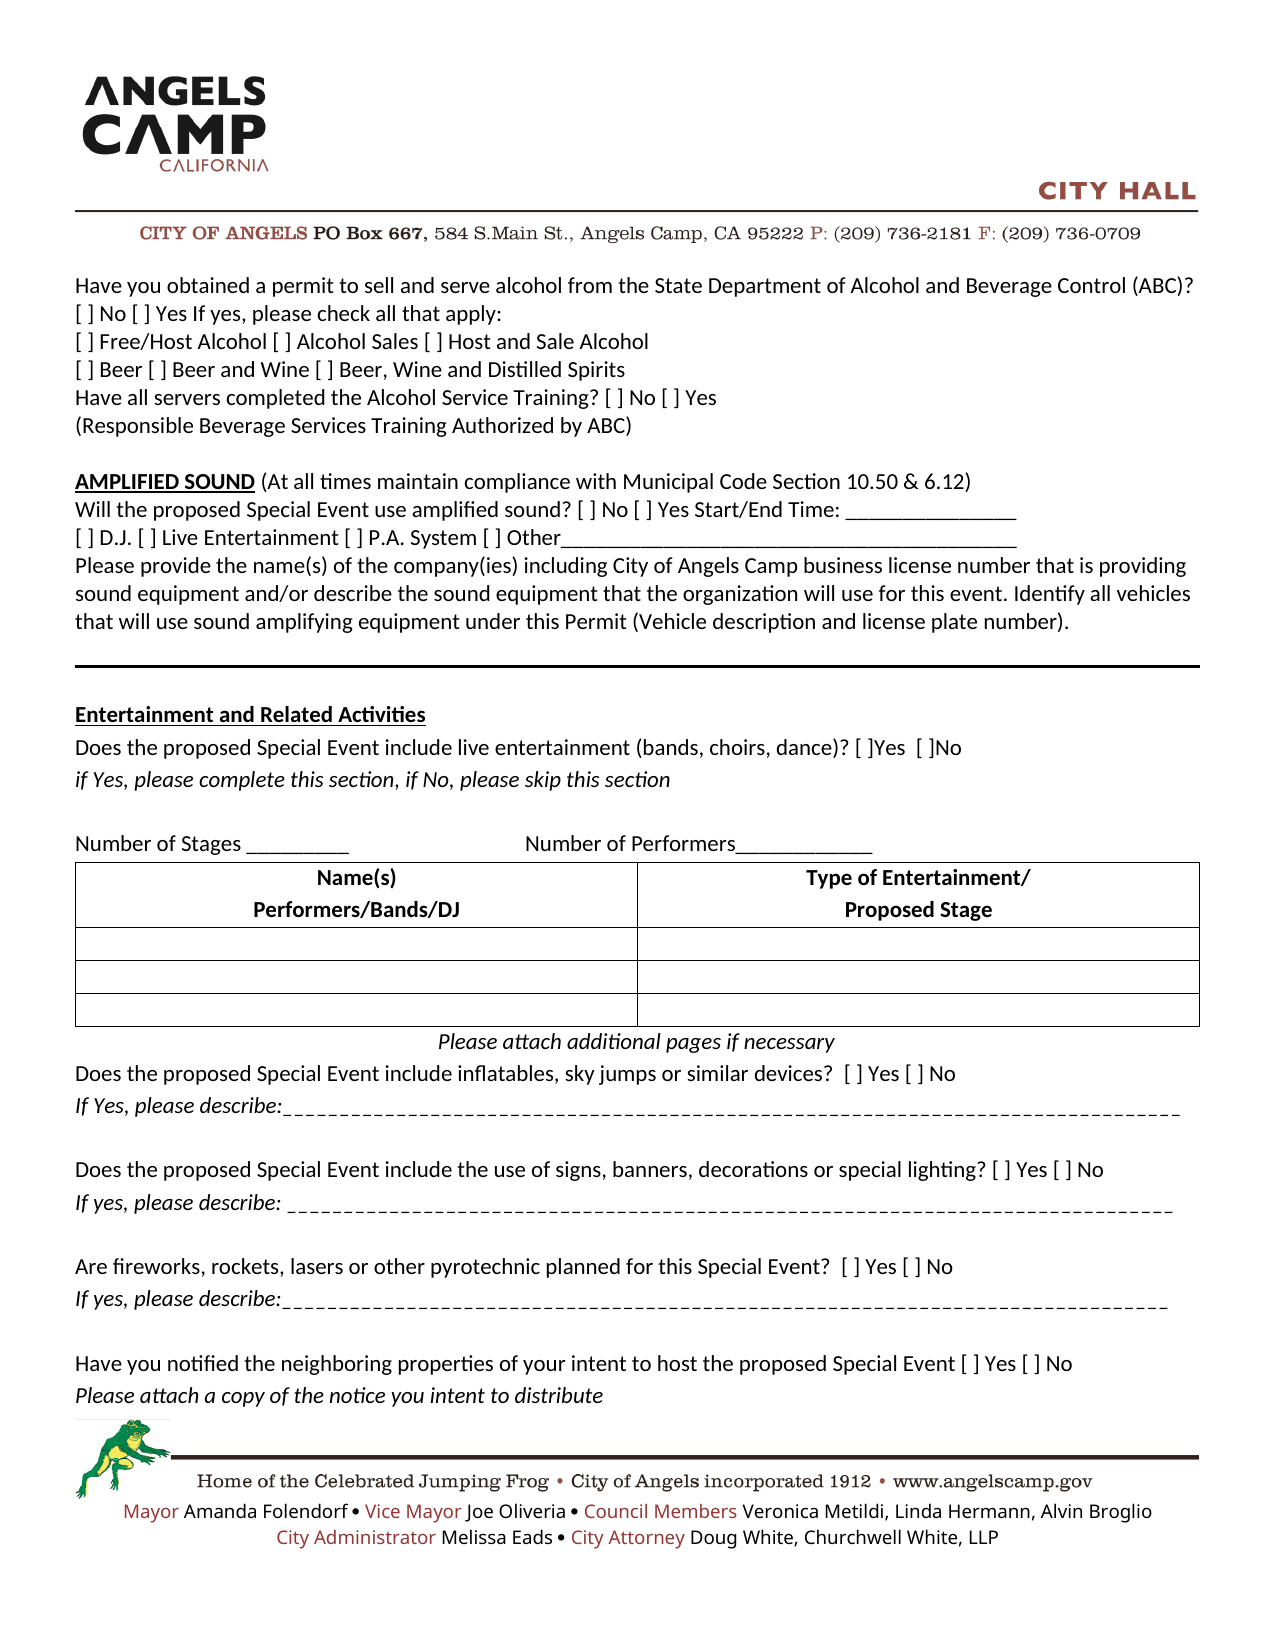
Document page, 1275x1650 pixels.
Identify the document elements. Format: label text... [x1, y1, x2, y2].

text Does the proposed Special Event include inflatables, sky jumps or similar devices? [ ] Yes [ ] No [75, 1059, 1200, 1087]
text Does the proposed Special Event include the use of signs, banners, decorations or special lighting? [ ] Yes [ ] No [75, 1156, 1200, 1184]
text [ ] D.J. [ ] Live Entertainment [ ] P.A. System [ ] Other________________________________________ [75, 523, 1200, 551]
table_cell [638, 928, 1199, 960]
text Are fireworks, rockets, lasers or other pyrotechnic planned for this Special Event? [ ] Yes [ ] No [75, 1252, 1200, 1280]
text If yes, please describe: ______________________________________________________________________________ [75, 1188, 1200, 1216]
text if Yes, please complete this section, if No, please skip this section [75, 765, 1200, 793]
text Have all servers completed the Alcohol Service Training? [ ] No [ ] Yes [75, 383, 1200, 411]
text Number of Stages _________ Number of Performers____________ [75, 829, 1200, 857]
text Have you obtained a permit to sell and serve alcohol from the State Department of Alcohol and Beverage Control (ABC)? [ ] No [ ] Yes If yes, please check all that apply: [75, 271, 1200, 327]
table_cell [638, 994, 1199, 1026]
text Does the proposed Special Event include live entertainment (bands, choirs, dance)? [ ]Yes [ ]No [75, 733, 1200, 761]
text Have you notified the neighboring properties of your intent to host the proposed Special Event [ ] Yes [ ] No [75, 1349, 1200, 1377]
text (Responsible Beverage Services Training Authorized by ABC) [75, 411, 1200, 439]
text If Yes, please describe:_______________________________________________________________________________ [75, 1091, 1200, 1119]
text Please provide the name(s) of the company(ies) including City of Angels Camp business license number that is providing sound equipment and/or describe the sound equipment that the organization will use for this event. Identify all vehicles that will use sound amplifying equipment under this Permit (Vehicle description and license plate number). [75, 551, 1200, 635]
text [ ] Beer [ ] Beer and Wine [ ] Beer, Wine and Distilled Spirits [75, 355, 1200, 383]
text [ ] Free/Host Alcohol [ ] Alcohol Sales [ ] Host and Sale Alcohol [75, 327, 1200, 355]
text Will the proposed Special Event use amplified sound? [ ] No [ ] Yes Start/End Time: _______________ [75, 495, 1200, 523]
table_header Type of Entertainment/ Proposed Stage [638, 863, 1199, 927]
text AMPLIFIED SOUND (At all times maintain compliance with Municipal Code Section 10.50 & 6.12) [75, 467, 1200, 495]
table_header Name(s) Performers/Bands/DJ [76, 863, 637, 927]
table_cell [76, 994, 637, 1026]
table_cell [638, 961, 1199, 993]
picture [75, 1418, 1200, 1499]
table_cell [76, 961, 637, 993]
picture [75, 75, 1199, 243]
text Please attach additional pages if necessary [75, 1027, 1200, 1055]
text Please attach a copy of the notice you intent to distribute [75, 1381, 1200, 1409]
text If yes, please describe:______________________________________________________________________________ [75, 1284, 1200, 1312]
table_cell [76, 928, 637, 960]
text Entertainment and Related Activities [75, 701, 1200, 729]
